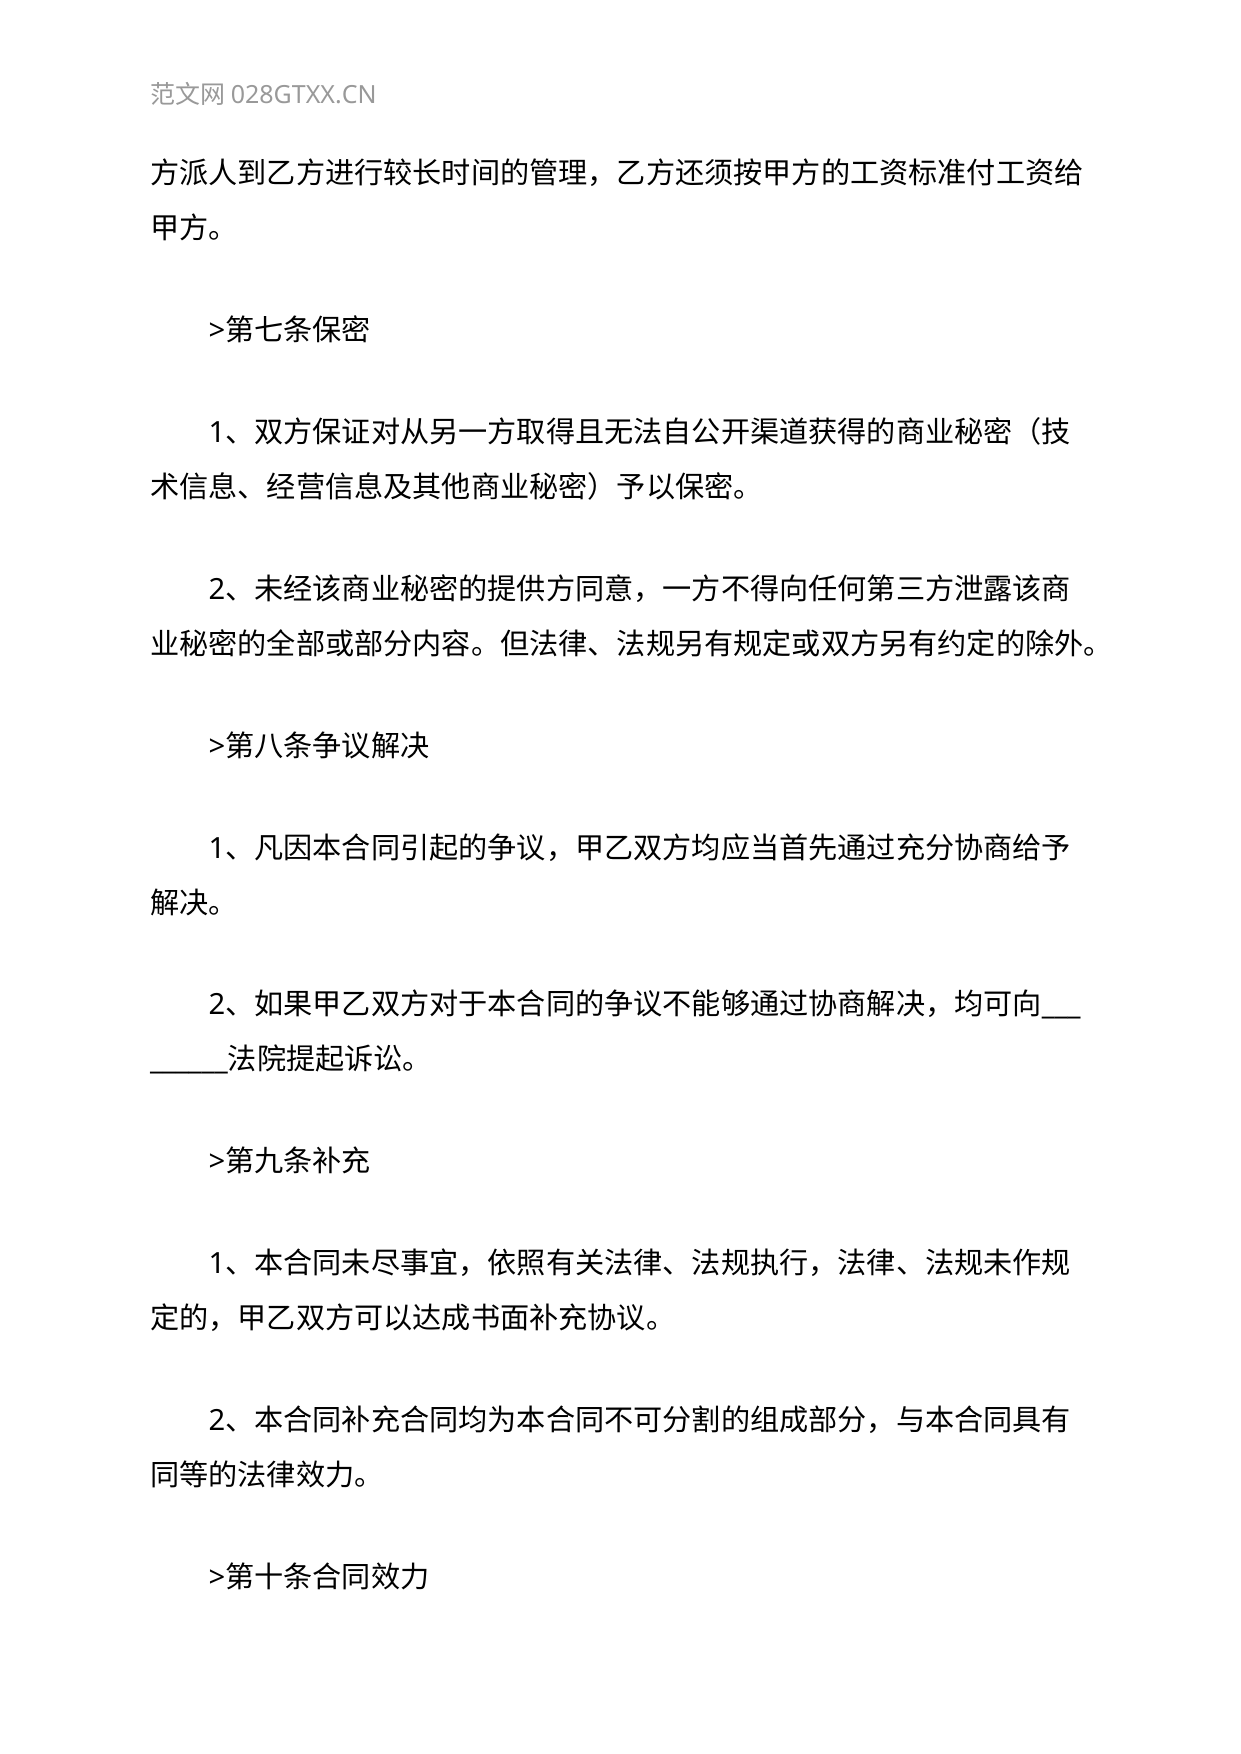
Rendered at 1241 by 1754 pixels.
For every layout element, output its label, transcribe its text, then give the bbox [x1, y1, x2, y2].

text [150, 150, 1090, 247]
text >第七条保密 [150, 307, 1090, 349]
text >第九条补充 [150, 1138, 1090, 1180]
text >第十条合同效力 [150, 1553, 1090, 1596]
text 2、如果甲乙双方对于本合同的争议不能够通过协商解决，均可向_________法院提起诉讼。 [150, 981, 1090, 1078]
text 1、凡因本合同引起的争议，甲乙双方均应当首先通过充分协商给予解决。 [150, 824, 1090, 921]
text 2、本合同补充合同均为本合同不可分割的组成部分，与本合同具有同等的法律效力。 [150, 1397, 1090, 1494]
text 1、本合同未尽事宜，依照有关法律、法规执行，法律、法规未作规定的，甲乙双方可以达成书面补充协议。 [150, 1240, 1090, 1337]
text 1、双方保证对从另一方取得且无法自公开渠道获得的商业秘密（技术信息、经营信息及其他商业秘密）予以保密。 [150, 409, 1090, 506]
text >第八条争议解决 [150, 722, 1090, 764]
text 2、未经该商业秘密的提供方同意，一方不得向任何第三方泄露该商业秘密的全部或部分内容。但法律、法规另有规定或双方另有约定的除外。 [150, 565, 1090, 663]
